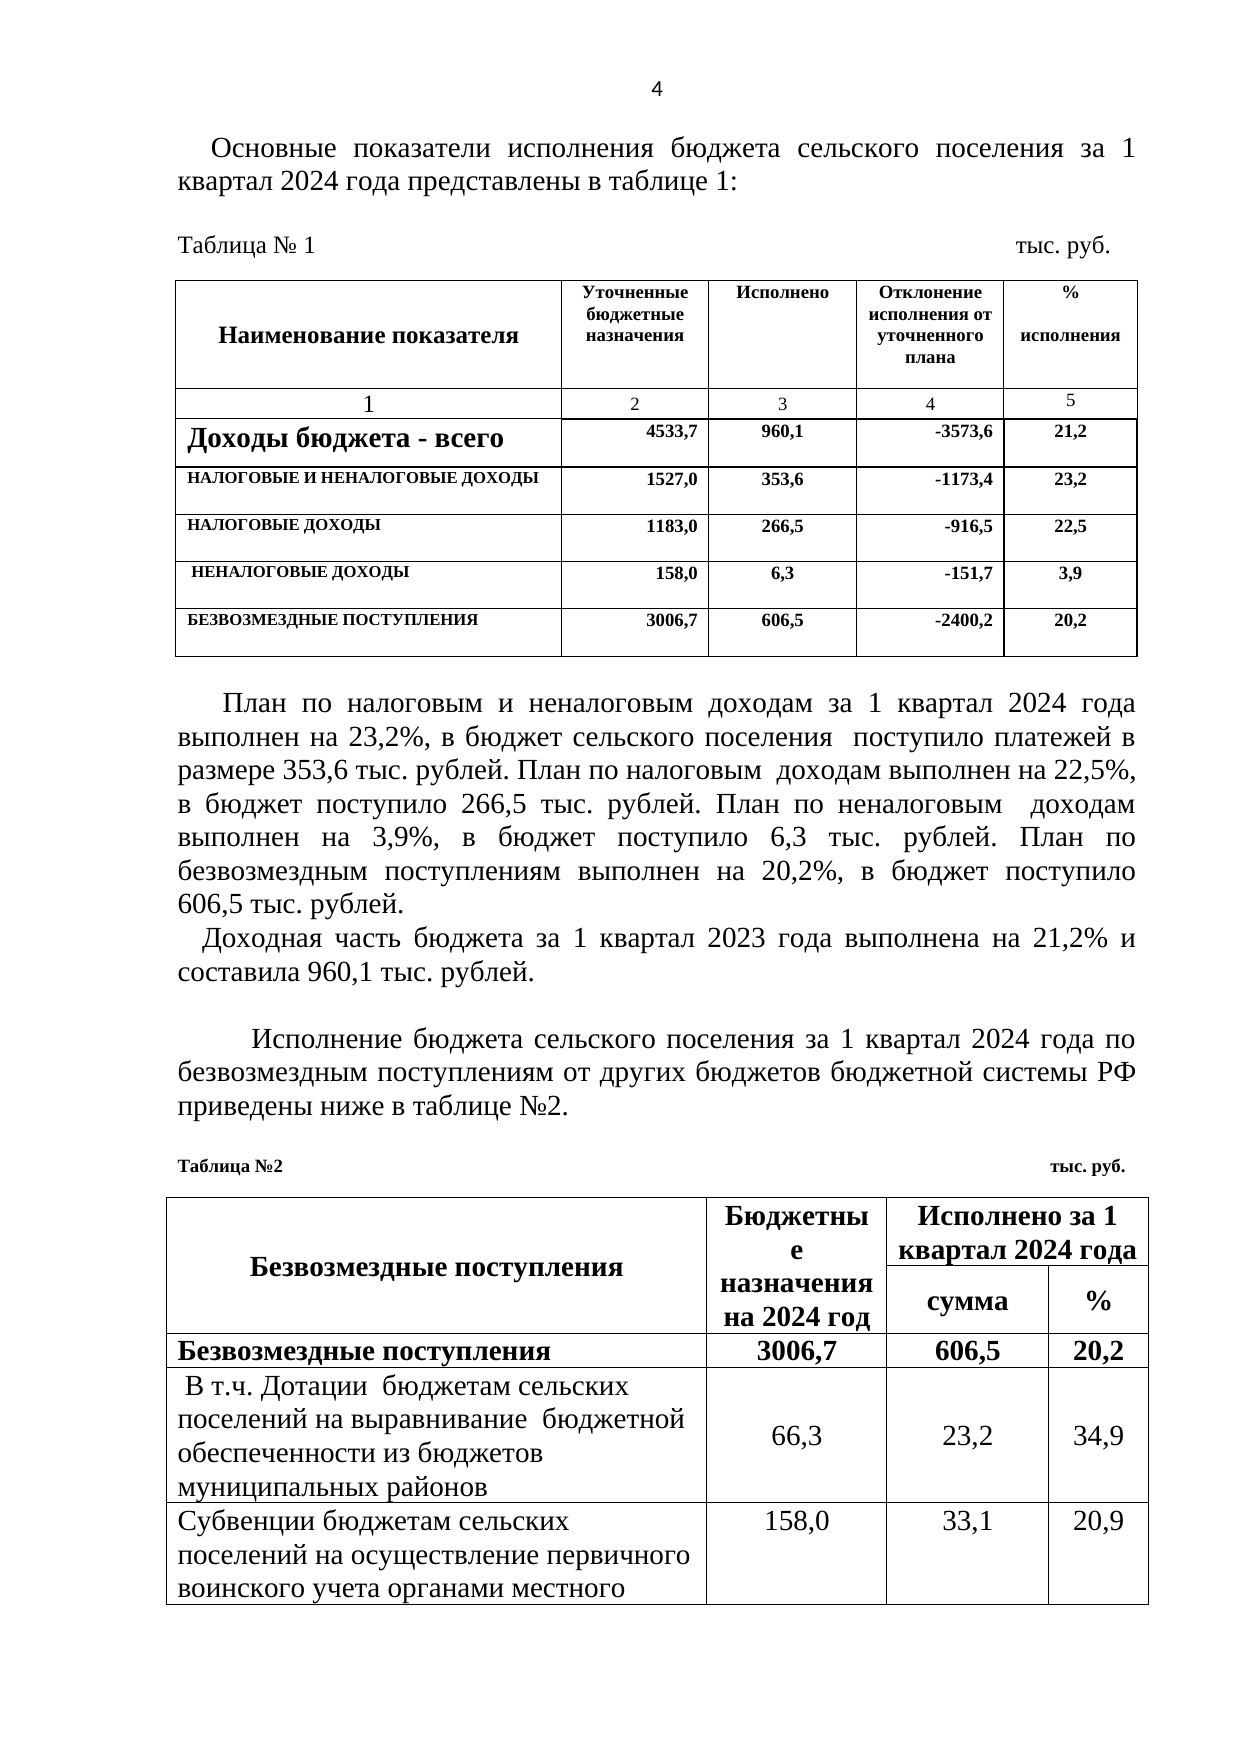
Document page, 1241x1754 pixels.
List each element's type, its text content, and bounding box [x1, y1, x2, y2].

table_cell 1183,0 [562, 515, 708, 561]
table_cell 3,9 [1005, 562, 1136, 608]
table_cell 66,3 [707, 1368, 886, 1502]
table_cell 1527,0 [562, 468, 708, 514]
table_cell -2400,2 [857, 609, 1003, 656]
table_cell 1 [176, 389, 561, 418]
table_cell -3573,6 [857, 420, 1003, 466]
table_cell НЕНАЛОГОВЫЕ ДОХОДЫ [176, 562, 561, 608]
table_cell % [1049, 1266, 1148, 1332]
table_cell 33,1 [887, 1503, 1048, 1604]
table_cell 158,0 [707, 1503, 886, 1604]
table_cell 22,5 [1005, 515, 1136, 561]
table_cell 20,2 [1049, 1334, 1148, 1367]
table_cell 20,9 [1049, 1503, 1148, 1604]
table_cell 3006,7 [707, 1334, 886, 1367]
table_cell 2 [562, 389, 708, 418]
table_cell НАЛОГОВЫЕ И НЕНАЛОГОВЫЕ ДОХОДЫ [176, 468, 561, 514]
text План по налоговым и неналоговым доходам за 1 квартал 2024 года выполнен на 23,2%, в бюджет сельского поселения поступило платежей в размере 353,6 тыс. рублей. План по налоговым доходам выполнен на 22,5%, в бюджет поступило 266,5 тыс. рублей. План по неналоговым доходам выполнен на 3,9%, в бюджет поступило 6,3 тыс. рублей. План по безвозмездным поступлениям выполнен на 20,2%, в бюджет поступило 606,5 тыс. рублей. [177, 685, 1137, 920]
table_header Отклонение исполнения от уточненного плана [857, 281, 1003, 388]
table_cell 4 [857, 389, 1003, 418]
table_cell НАЛОГОВЫЕ ДОХОДЫ [176, 515, 561, 561]
table_header Уточненные бюджетные назначения [562, 281, 708, 388]
table_cell 23,2 [1005, 468, 1136, 514]
table_cell Доходы бюджета - всего [176, 419, 561, 466]
text Исполнение бюджета сельского поселения за 1 квартал 2024 года по безвозмездным поступлениям от других бюджетов бюджетной системы РФ приведены ниже в таблице №2. [177, 1021, 1137, 1121]
table_header % исполнения [1004, 281, 1137, 388]
table_cell сумма [887, 1266, 1048, 1332]
table_cell 4533,7 [562, 420, 708, 466]
table_cell 20,2 [1005, 609, 1136, 656]
text Таблица №2 тыс. руб. [177, 1155, 1137, 1176]
table_cell 34,9 [1049, 1368, 1148, 1502]
table_cell 960,1 [709, 420, 856, 466]
table_cell 3006,7 [562, 609, 708, 656]
table_cell 606,5 [887, 1334, 1048, 1367]
text Доходная часть бюджета за 1 квартал 2023 года выполнена на 21,2% и составила 960,1 тыс. рублей. [177, 920, 1137, 987]
text Основные показатели исполнения бюджета сельского поселения за 1 квартал 2024 года представлены в таблице 1: [177, 130, 1137, 197]
table_cell 606,5 [709, 609, 856, 656]
table_cell 23,2 [887, 1368, 1048, 1502]
table_cell 5 [1004, 389, 1137, 418]
table_cell Безвозмездные поступления [167, 1334, 706, 1367]
table_cell 6,3 [709, 562, 856, 608]
table_header Наименование показателя [176, 281, 561, 388]
table_cell 158,0 [562, 562, 708, 608]
table_header Бюджетные назначения на 2024 год [707, 1198, 886, 1332]
table_cell 3 [709, 389, 856, 418]
table_header Безвозмездные поступления [167, 1198, 706, 1332]
table_cell -151,7 [857, 562, 1003, 608]
table_cell БЕЗВОЗМЕЗДНЫЕ ПОСТУПЛЕНИЯ [176, 609, 561, 656]
table_cell 266,5 [709, 515, 856, 561]
table_cell -1173,4 [857, 468, 1003, 514]
table_cell 21,2 [1005, 420, 1136, 466]
table_cell -916,5 [857, 515, 1003, 561]
table_header Исполнено [709, 281, 856, 388]
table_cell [167, 1503, 706, 1604]
table_cell 353,6 [709, 468, 856, 514]
table_cell В т.ч. Дотации бюджетам сельских поселений на выравнивание бюджетной обеспеченности из бюджетов муниципальных районов [167, 1368, 706, 1502]
text Таблица № 1 тыс. руб. [177, 231, 1137, 259]
table_header Исполнено за 1 квартал 2024 года [887, 1198, 1148, 1265]
